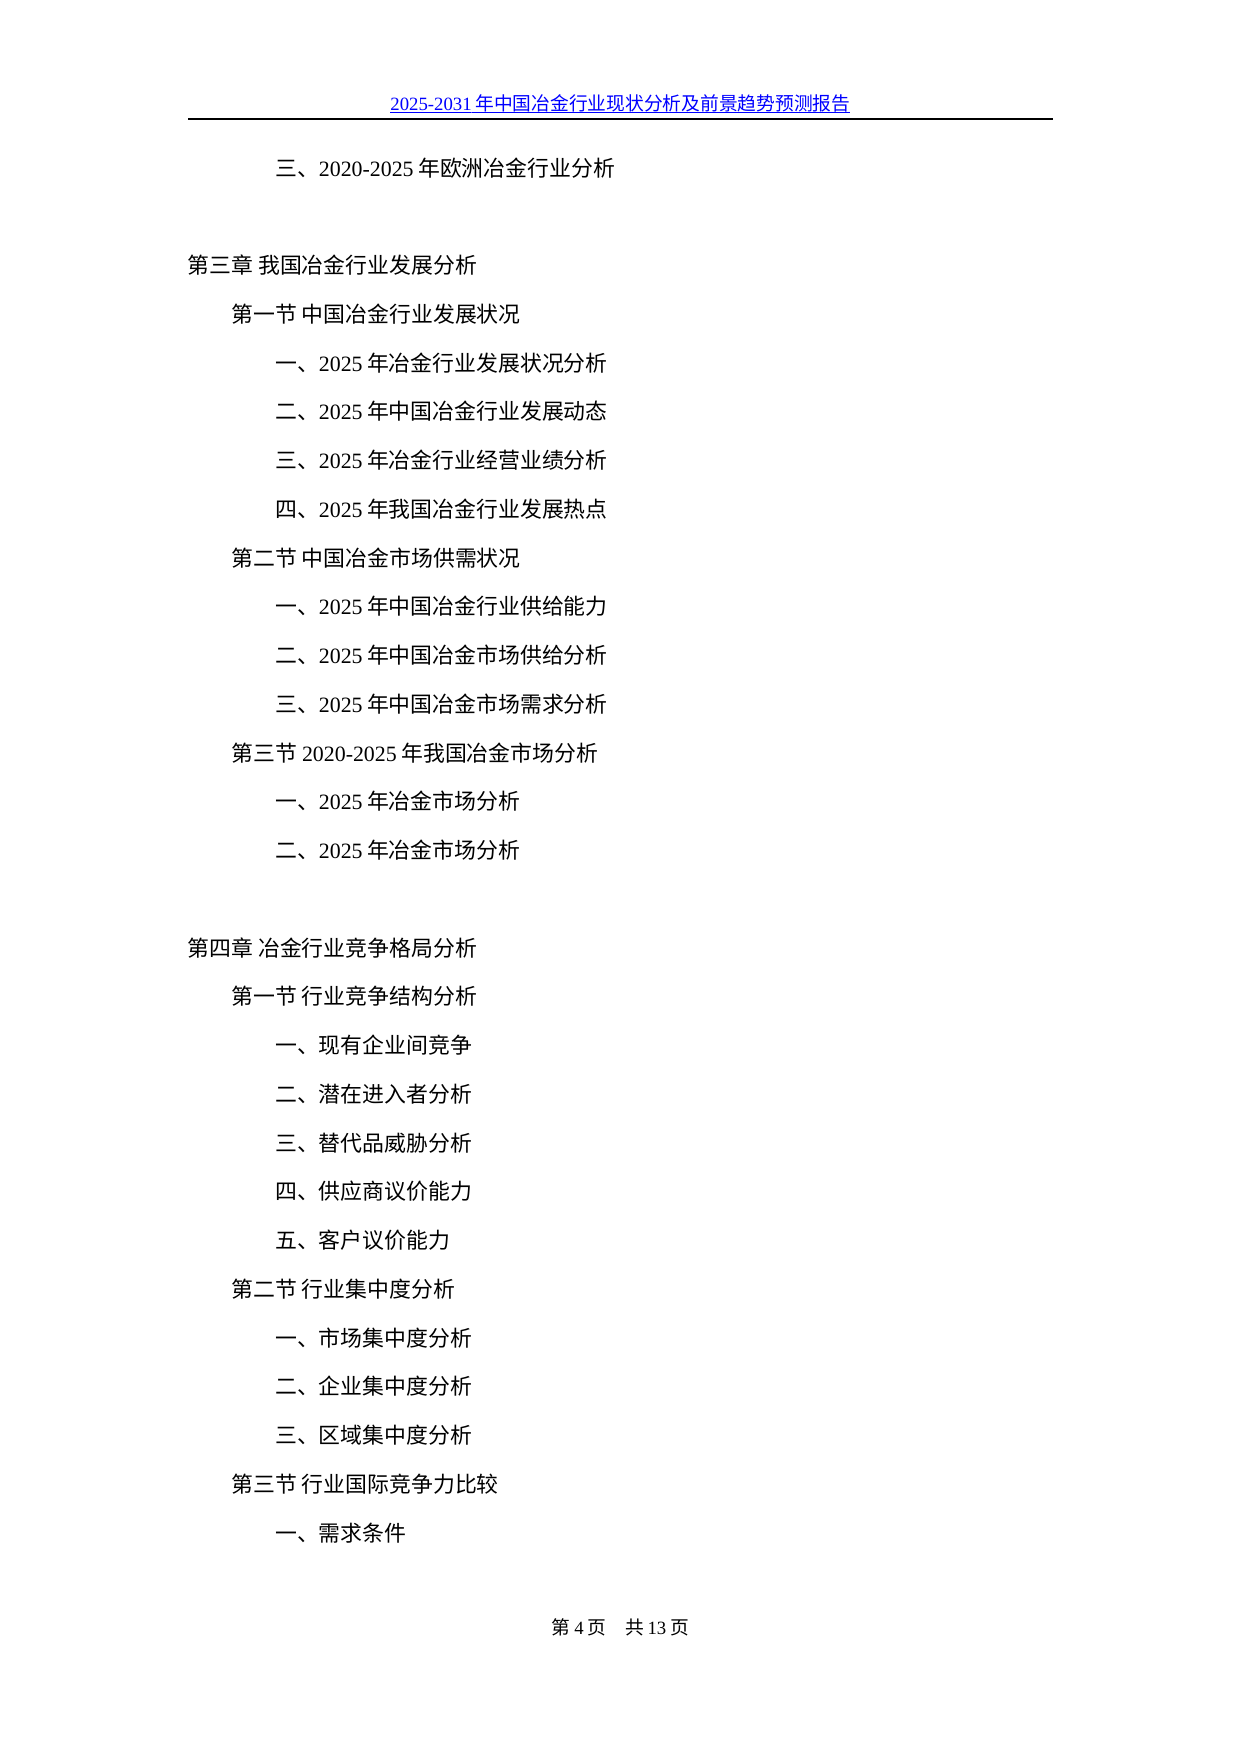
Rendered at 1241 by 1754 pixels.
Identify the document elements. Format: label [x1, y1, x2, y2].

text [187, 150, 1053, 1548]
